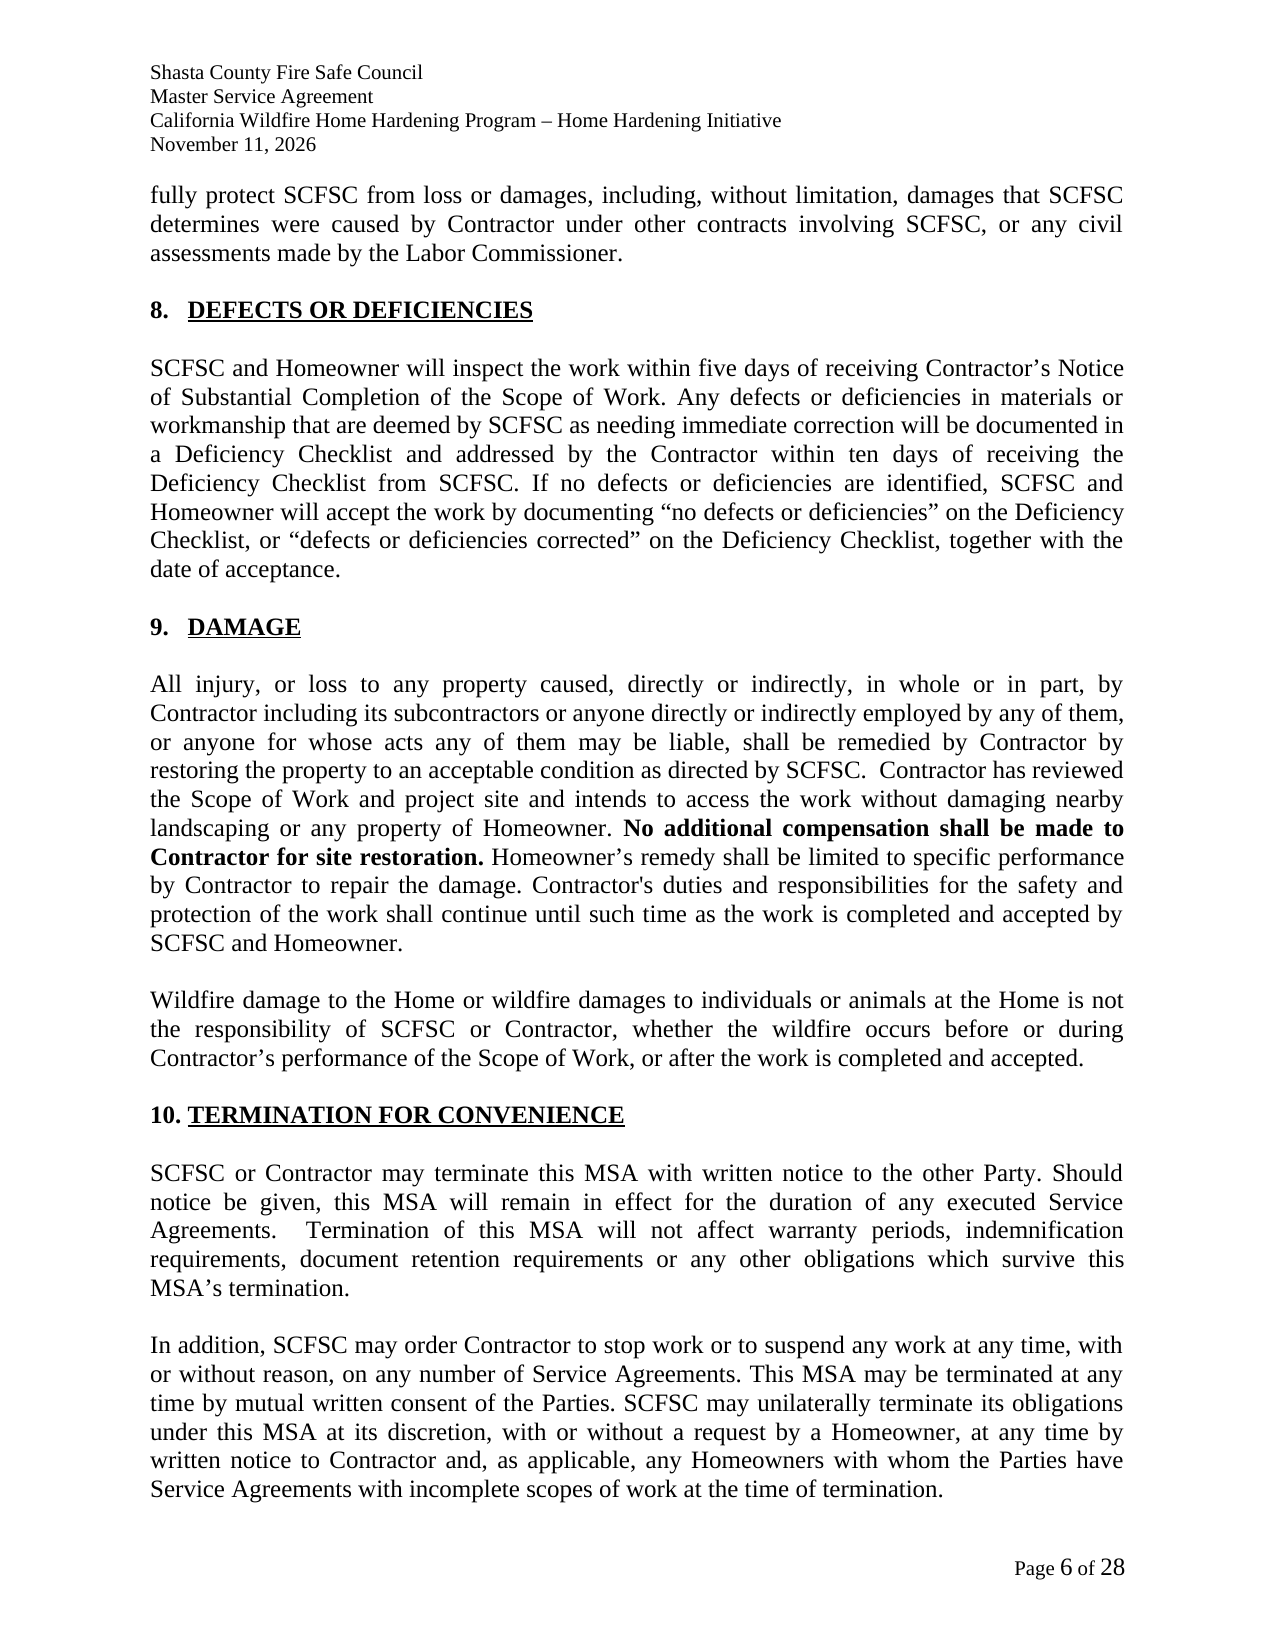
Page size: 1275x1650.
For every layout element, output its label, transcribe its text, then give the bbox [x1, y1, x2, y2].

subtitle DAMAGE [150, 612, 1125, 640]
text SCFSC and Homeowner will inspect the work within five days of receiving Contractor’s Notice of Substantial Completion of the Scope of Work. Any defects or deficiencies in materials or workmanship that are deemed by SCFSC as needing immediate correction will be documented in a Deficiency Checklist and addressed by the Contractor within ten days of receiving the Deficiency Checklist from SCFSC. If no defects or deficiencies are identified, SCFSC and Homeowner will accept the work by documenting “no defects or deficiencies” on the Deficiency Checklist, or “defects or deficiencies corrected” on the Deficiency Checklist, together with the date of acceptance. [150, 353, 1125, 583]
text Wildfire damage to the Home or wildfire damages to individuals or animals at the Home is not the responsibility of SCFSC or Contractor, whether the wildfire occurs before or during Contractor’s performance of the Scope of Work, or after the work is completed and accepted. [150, 985, 1125, 1072]
subtitle DEFECTS OR DEFICIENCIES [150, 295, 1125, 324]
subtitle TERMINATION FOR CONVENIENCE [150, 1100, 1125, 1129]
text All injury, or loss to any property caused, directly or indirectly, in whole or in part, by Contractor including its subcontractors or anyone directly or indirectly employed by any of them, or anyone for whose acts any of them may be liable, shall be remedied by Contractor by restoring the property to an acceptable condition as directed by SCFSC. Contractor has reviewed the Scope of Work and project site and intends to access the work without damaging nearby landscaping or any property of Homeowner. No additional compensation shall be made to Contractor for site restoration. Homeowner’s remedy shall be limited to specific performance by Contractor to repair the damage. Contractor's duties and responsibilities for the safety and protection of the work shall continue until such time as the work is completed and accepted by SCFSC and Homeowner. [150, 669, 1125, 957]
text In addition, SCFSC may order Contractor to stop work or to suspend any work at any time, with or without reason, on any number of Service Agreements. This MSA may be terminated at any time by mutual written consent of the Parties. SCFSC may unilaterally terminate its obligations under this MSA at its discretion, with or without a request by a Homeowner, at any time by written notice to Contractor and, as applicable, any Homeowners with whom the Parties have Service Agreements with incomplete scopes of work at the time of termination. [150, 1330, 1125, 1503]
text SCFSC or Contractor may terminate this MSA with written notice to the other Party. Should notice be given, this MSA will remain in effect for the duration of any executed Service Agreements. Termination of this MSA will not affect warranty periods, indemnification requirements, document retention requirements or any other obligations which survive this MSA’s termination. [150, 1158, 1125, 1302]
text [150, 180, 1125, 267]
